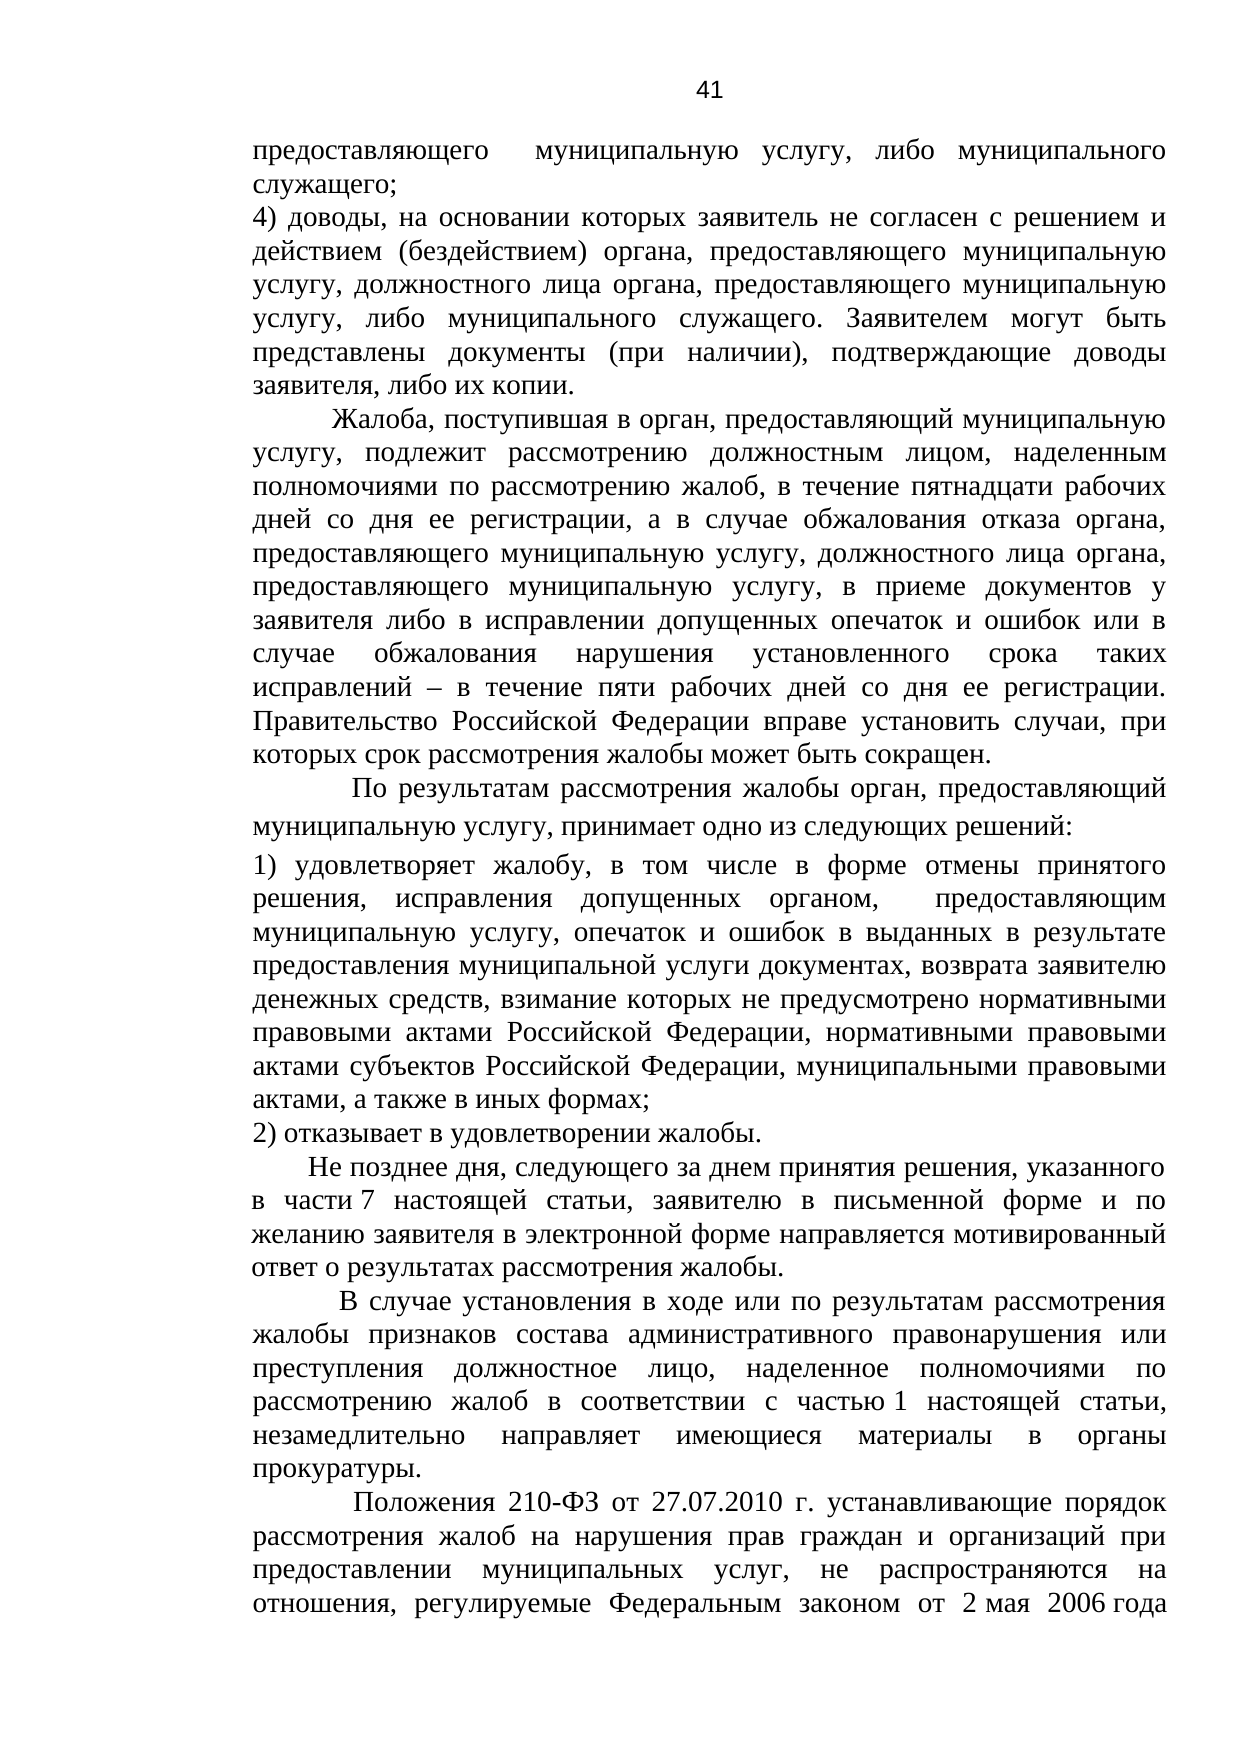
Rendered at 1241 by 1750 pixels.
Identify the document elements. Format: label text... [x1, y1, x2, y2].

text 1) удовлетворяет жалобу, в том числе в форме отмены принятого решения, исправления допущенных органом, предоставляющим муниципальную услугу, опечаток и ошибок в выданных в результате предоставления муниципальной услуги документах, возврата заявителю денежных средств, взимание которых не предусмотрено нормативными правовыми актами Российской Федерации, нормативными правовыми актами субъектов Российской Федерации, муниципальными правовыми актами, а также в иных формах; [252, 847, 1167, 1115]
text В случае установления в ходе или по результатам рассмотрения жалобы признаков состава административного правонарушения или преступления должностное лицо, наделенное полномочиями по рассмотрению жалоб в соответствии с частью 1 настоящей статьи, незамедлительно направляет имеющиеся материалы в органы прокуратуры. [252, 1283, 1167, 1484]
text По результатам рассмотрения жалобы орган, предоставляющий муниципальную услугу, принимает одно из следующих решений: [252, 770, 1167, 842]
text 2) отказывает в удовлетворении жалобы. [252, 1115, 1167, 1149]
text Не позднее дня, следующего за днем принятия решения, указанного в части 7 настоящей статьи, заявителю в письменной форме и по желанию заявителя в электронной форме направляется мотивированный ответ о результатах рассмотрения жалобы. [251, 1149, 1167, 1283]
text 4) доводы, на основании которых заявитель не согласен с решением и действием (бездействием) органа, предоставляющего муниципальную услугу, должностного лица органа, предоставляющего муниципальную услугу, либо муниципального служащего. Заявителем могут быть представлены документы (при наличии), подтверждающие доводы заявителя, либо их копии. [252, 199, 1167, 401]
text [252, 1484, 1167, 1618]
text Жалоба, поступившая в орган, предоставляющий муниципальную услугу, подлежит рассмотрению должностным лицом, наделенным полномочиями по рассмотрению жалоб, в течение пятнадцати рабочих дней со дня ее регистрации, а в случае обжалования отказа органа, предоставляющего муниципальную услугу, должностного лица органа, предоставляющего муниципальную услугу, в приеме документов у заявителя либо в исправлении допущенных опечаток и ошибок или в случае обжалования нарушения установленного срока таких исправлений – в течение пяти рабочих дней со дня ее регистрации. Правительство Российской Федерации вправе установить случаи, при которых срок рассмотрения жалобы может быть сокращен. [252, 401, 1167, 770]
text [252, 132, 1167, 199]
